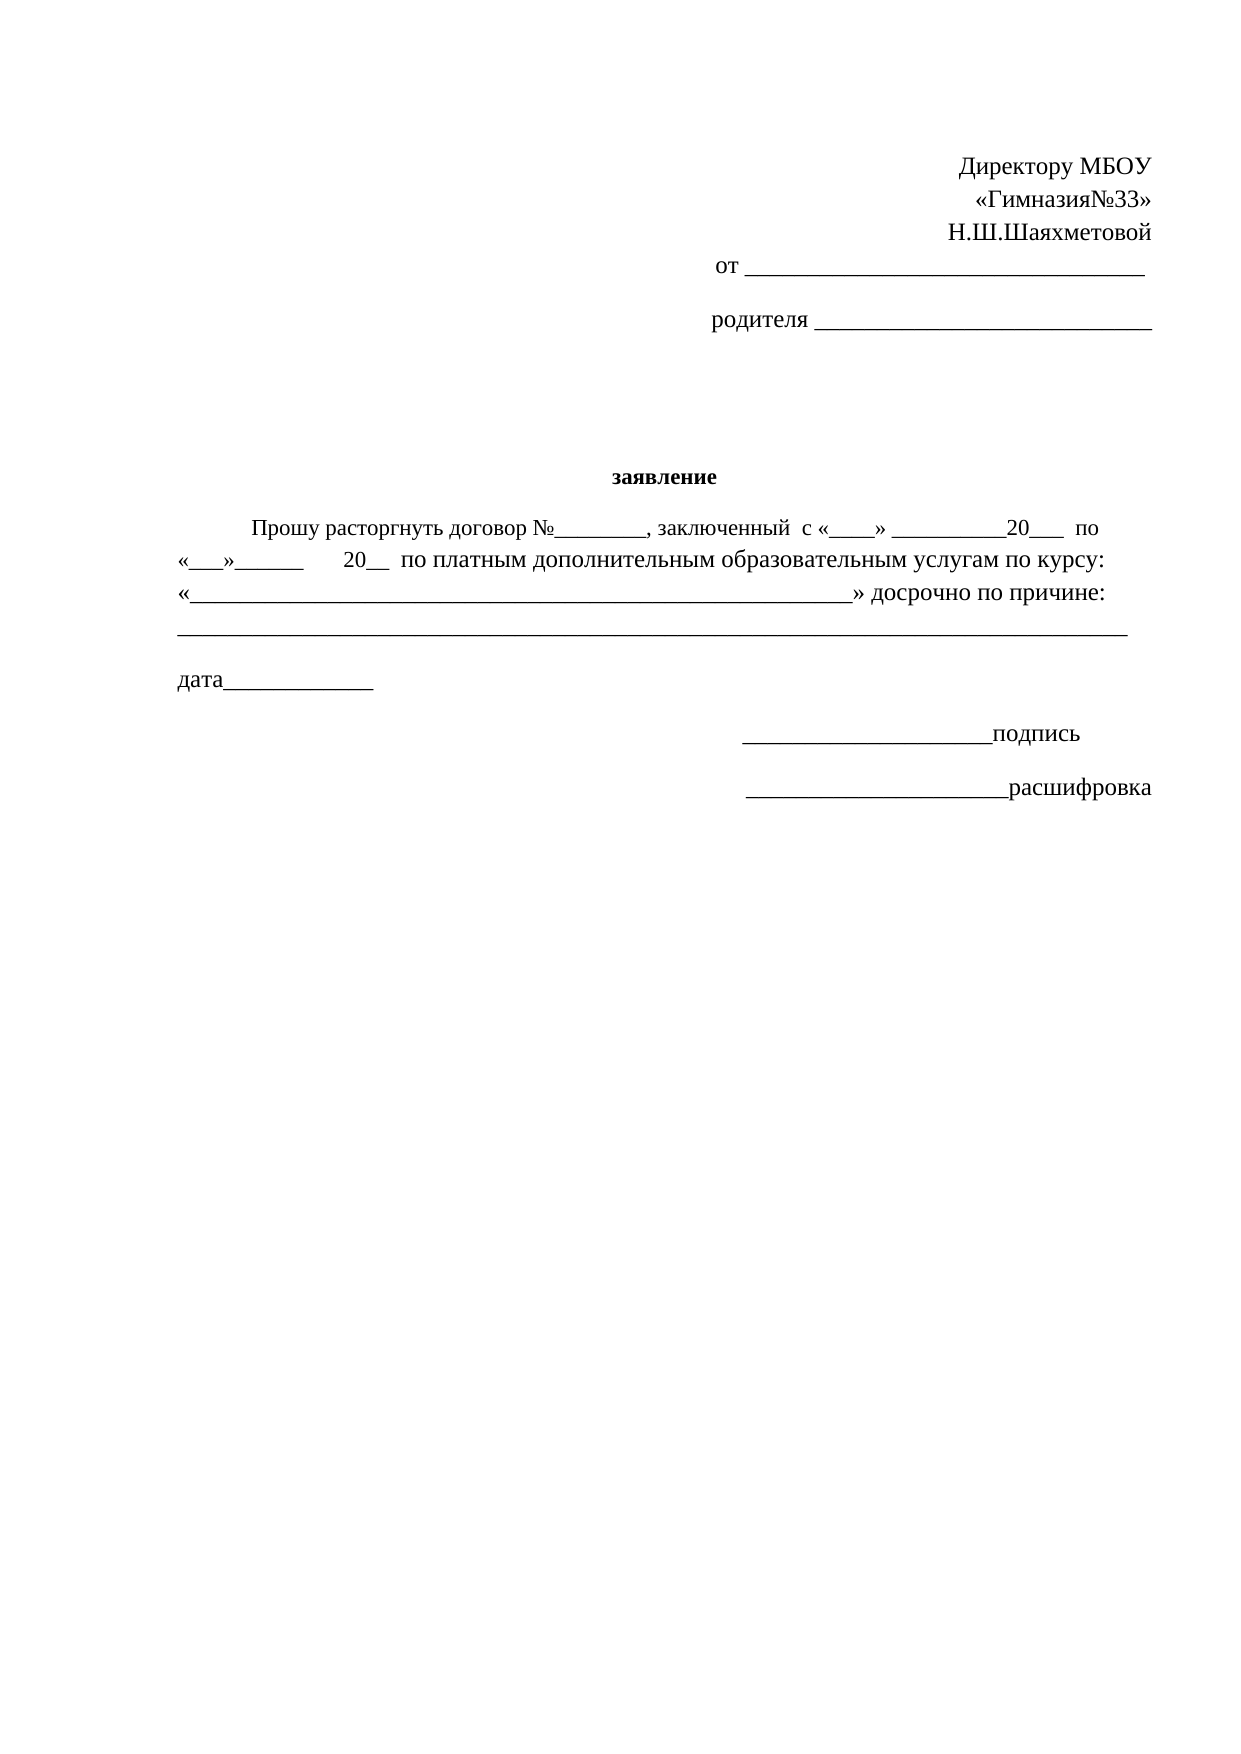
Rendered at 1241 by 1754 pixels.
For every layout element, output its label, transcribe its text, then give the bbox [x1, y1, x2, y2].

text Н.Ш.Шаяхметовой [177, 217, 1152, 246]
text заявление [177, 463, 1152, 489]
text Прошу расторгнуть договор №________, заключенный с «____» __________20___ по «___»______ 20__ по платным дополнительным образовательным услугам по курсу: «_____________________________________________________» досрочно по причине: ____________________________________________________________________________ [177, 514, 1152, 639]
text Директору МБОУ [177, 151, 1152, 180]
text _____________________расшифровка [177, 772, 1152, 801]
text ____________________подпись [177, 718, 1152, 747]
text дата____________ [177, 664, 1152, 693]
text родителя ___________________________ [177, 304, 1152, 333]
text «Гимназия№33» [177, 184, 1152, 213]
text от ________________________________ [177, 250, 1152, 279]
